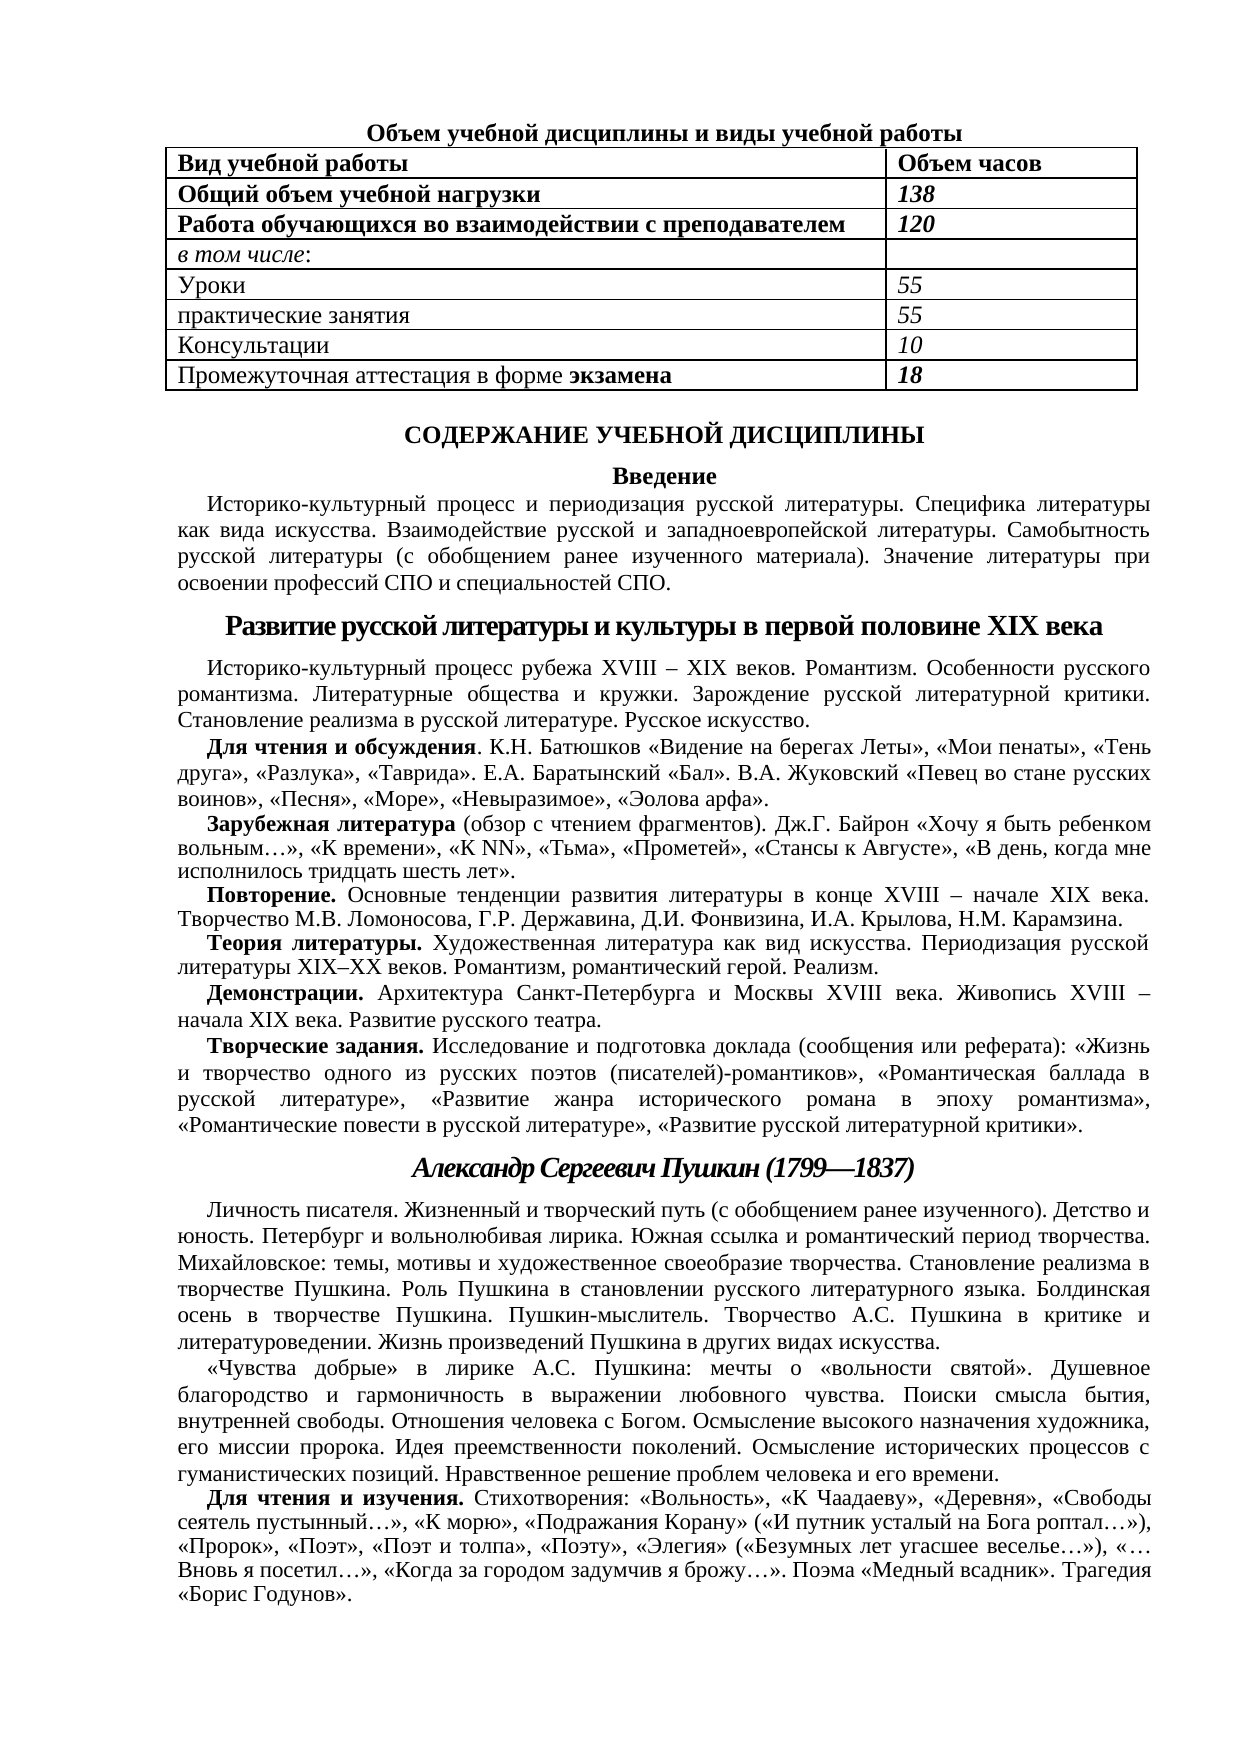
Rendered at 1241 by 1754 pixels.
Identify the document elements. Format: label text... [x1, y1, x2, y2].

table_cell Промежуточная аттестация в форме экзамена [167, 361, 885, 389]
table_cell Общий объем учебной нагрузки [167, 179, 885, 207]
text Объем учебной дисциплины и виды учебной работы [177, 118, 1152, 147]
table_cell 55 [887, 300, 1136, 329]
text Личность писателя. Жизненный и творческий путь (с обобщением ранее изученного). Детство и юность. Петербург и вольнолюбивая лирика. Южная ссылка и романтический период творчества. Михайловское: темы, мотивы и художественное своеобразие творчества. Становление реализма в творчестве Пушкина. Роль Пушкина в становлении русского литературного языка. Болдинская осень в творчестве Пушкина. Пушкин-мыслитель. Творчество А.С. Пушкина в критике и литературоведении. Жизнь произведений Пушкина в других видах искусства. [177, 1196, 1152, 1354]
table_cell Уроки [167, 270, 885, 298]
table_cell в том числе: [167, 240, 885, 268]
table_cell 10 [887, 330, 1136, 359]
text Творческие задания. Исследование и подготовка доклада (сообщения или реферата): «Жизнь и творчество одного из русских поэтов (писателей)-романтиков», «Романтическая баллада в русской литературе», «Развитие жанра исторического романа в эпоху романтизма», «Романтические повести в русской литературе», «Развитие русской литературной критики». [177, 1032, 1152, 1138]
table_header Объем часов [887, 148, 1136, 177]
text Александр Сергеевич Пушкин (1799—1837) [177, 1150, 1152, 1184]
text Развитие русской литературы и культуры в первой половине XIX века [177, 608, 1152, 641]
table_cell 120 [887, 209, 1136, 238]
text Историко-культурный процесс рубежа XVIII – XIX веков. Романтизм. Особенности русского романтизма. Литературные общества и кружки. Зарождение русской литературной критики. Становление реализма в русской литературе. Русское искусство. [177, 654, 1152, 733]
table_cell Консультации [167, 330, 885, 359]
text СОДЕРЖАНИЕ УЧЕБНОЙ ДИСЦИПЛИНЫ [177, 420, 1152, 448]
text Повторение. Основные тенденции развития литературы в конце XVIII – начале XIX века. Творчество М.В. Ломоносова, Г.Р. Державина, Д.И. Фонвизина, И.А. Крылова, Н.М. Карамзина. [177, 884, 1152, 932]
text Демонстрации. Архитектура Санкт-Петербурга и Москвы XVIII века. Живопись XVIII – начала XIX века. Развитие русского театра. [177, 979, 1152, 1032]
table_header Вид учебной работы [167, 148, 886, 177]
table_cell 138 [887, 179, 1136, 207]
table_cell 55 [887, 270, 1136, 298]
text Теория литературы. Художественная литература как вид искусства. Периодизация русской литературы XIX–XX веков. Романтизм, романтический герой. Реализм. [177, 932, 1151, 979]
text Введение [177, 461, 1152, 490]
text Зарубежная литература (обзор с чтением фрагментов). Дж.Г. Байрон «Хочу я быть ребенком вольным…», «К времени», «К NN», «Тьма», «Прометей», «Стансы к Августе», «В день, когда мне исполнилось тридцать шесть лет». [177, 812, 1152, 884]
text «Чувства добрые» в лирике А.С. Пушкина: мечты о «вольности святой». Душевное благородство и гармоничность в выражении любовного чувства. Поиски смысла бытия, внутренней свободы. Отношения человека с Богом. Осмысление высокого назначения художника, его миссии пророка. Идея преемственности поколений. Осмысление исторических процессов с гуманистических позиций. Нравственное решение проблем человека и его времени. [177, 1354, 1152, 1486]
text Для чтения и обсуждения. К.Н. Батюшков «Видение на берегах Леты», «Мои пенаты», «Тень друга», «Разлука», «Таврида». Е.А. Баратынский «Бал». В.А. Жуковский «Певец во стане русских воинов», «Песня», «Море», «Невыразимое», «Эолова арфа». [177, 733, 1152, 812]
table_cell [887, 240, 1136, 268]
table_cell Работа обучающихся во взаимодействии с преподавателем [167, 209, 885, 238]
table_cell практические занятия [167, 300, 885, 329]
text Для чтения и изучения. Стихотворения: «Вольность», «К Чаадаеву», «Деревня», «Свободы сеятель пустынный…», «К морю», «Подражания Корану» («И путник усталый на Бога роптал…»), «Пророк», «Поэт», «Поэт и толпа», «Поэту», «Элегия» («Безумных лет угасшее веселье…»), «…Вновь я посетил…», «Когда за городом задумчив я брожу…». Поэма «Медный всадник». Трагедия «Борис Годунов». [177, 1486, 1152, 1606]
table_cell 18 [887, 361, 1136, 389]
text Историко-культурный процесс и периодизация русской литературы. Специфика литературы как вида искусства. Взаимодействие русской и западноевропейской литературы. Самобытность русской литературы (с обобщением ранее изученного материала). Значение литературы при освоении профессий СПО и специальностей СПО. [177, 490, 1152, 595]
